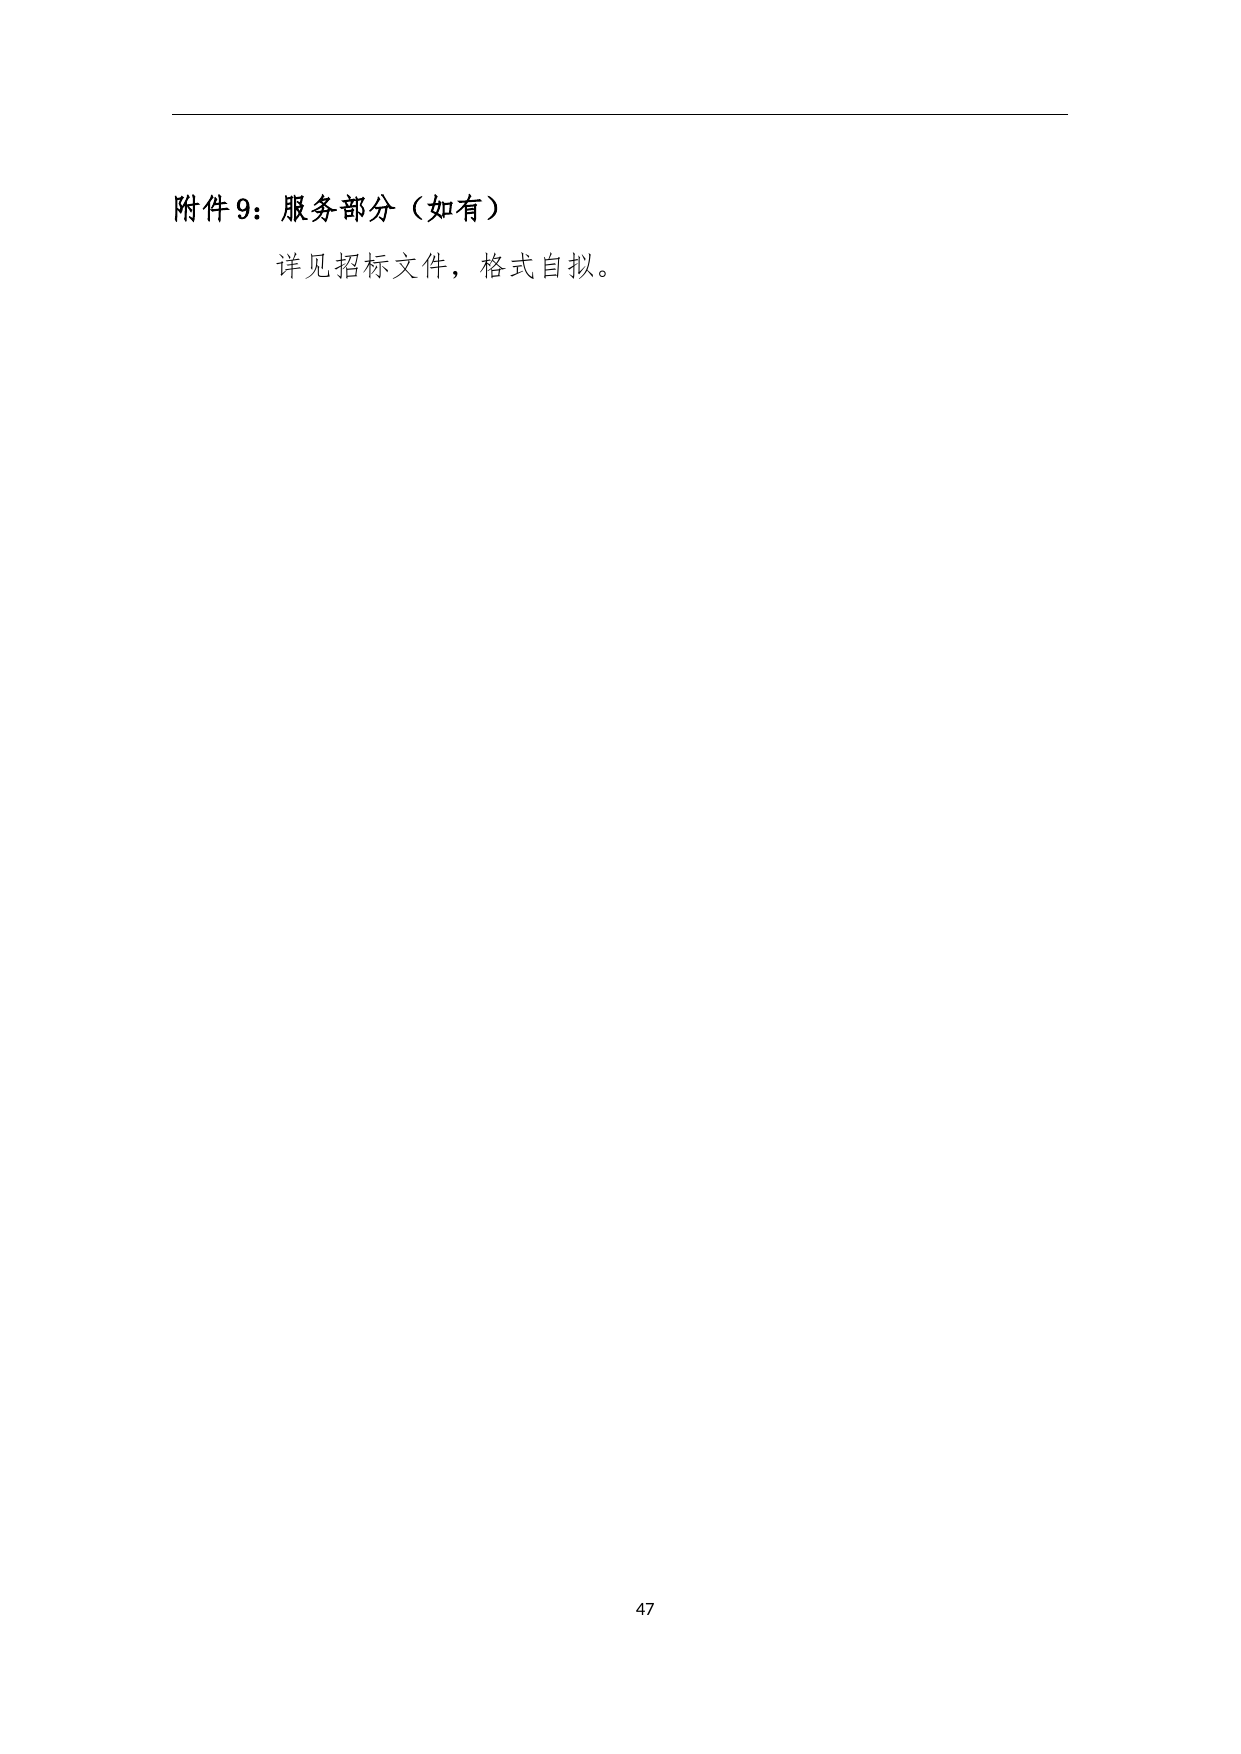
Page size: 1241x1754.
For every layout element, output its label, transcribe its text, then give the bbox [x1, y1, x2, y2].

subtitle 附件9：服务部分（如有） [172, 172, 1068, 230]
text 详见招标文件，格式自拟。 [216, 230, 1068, 288]
